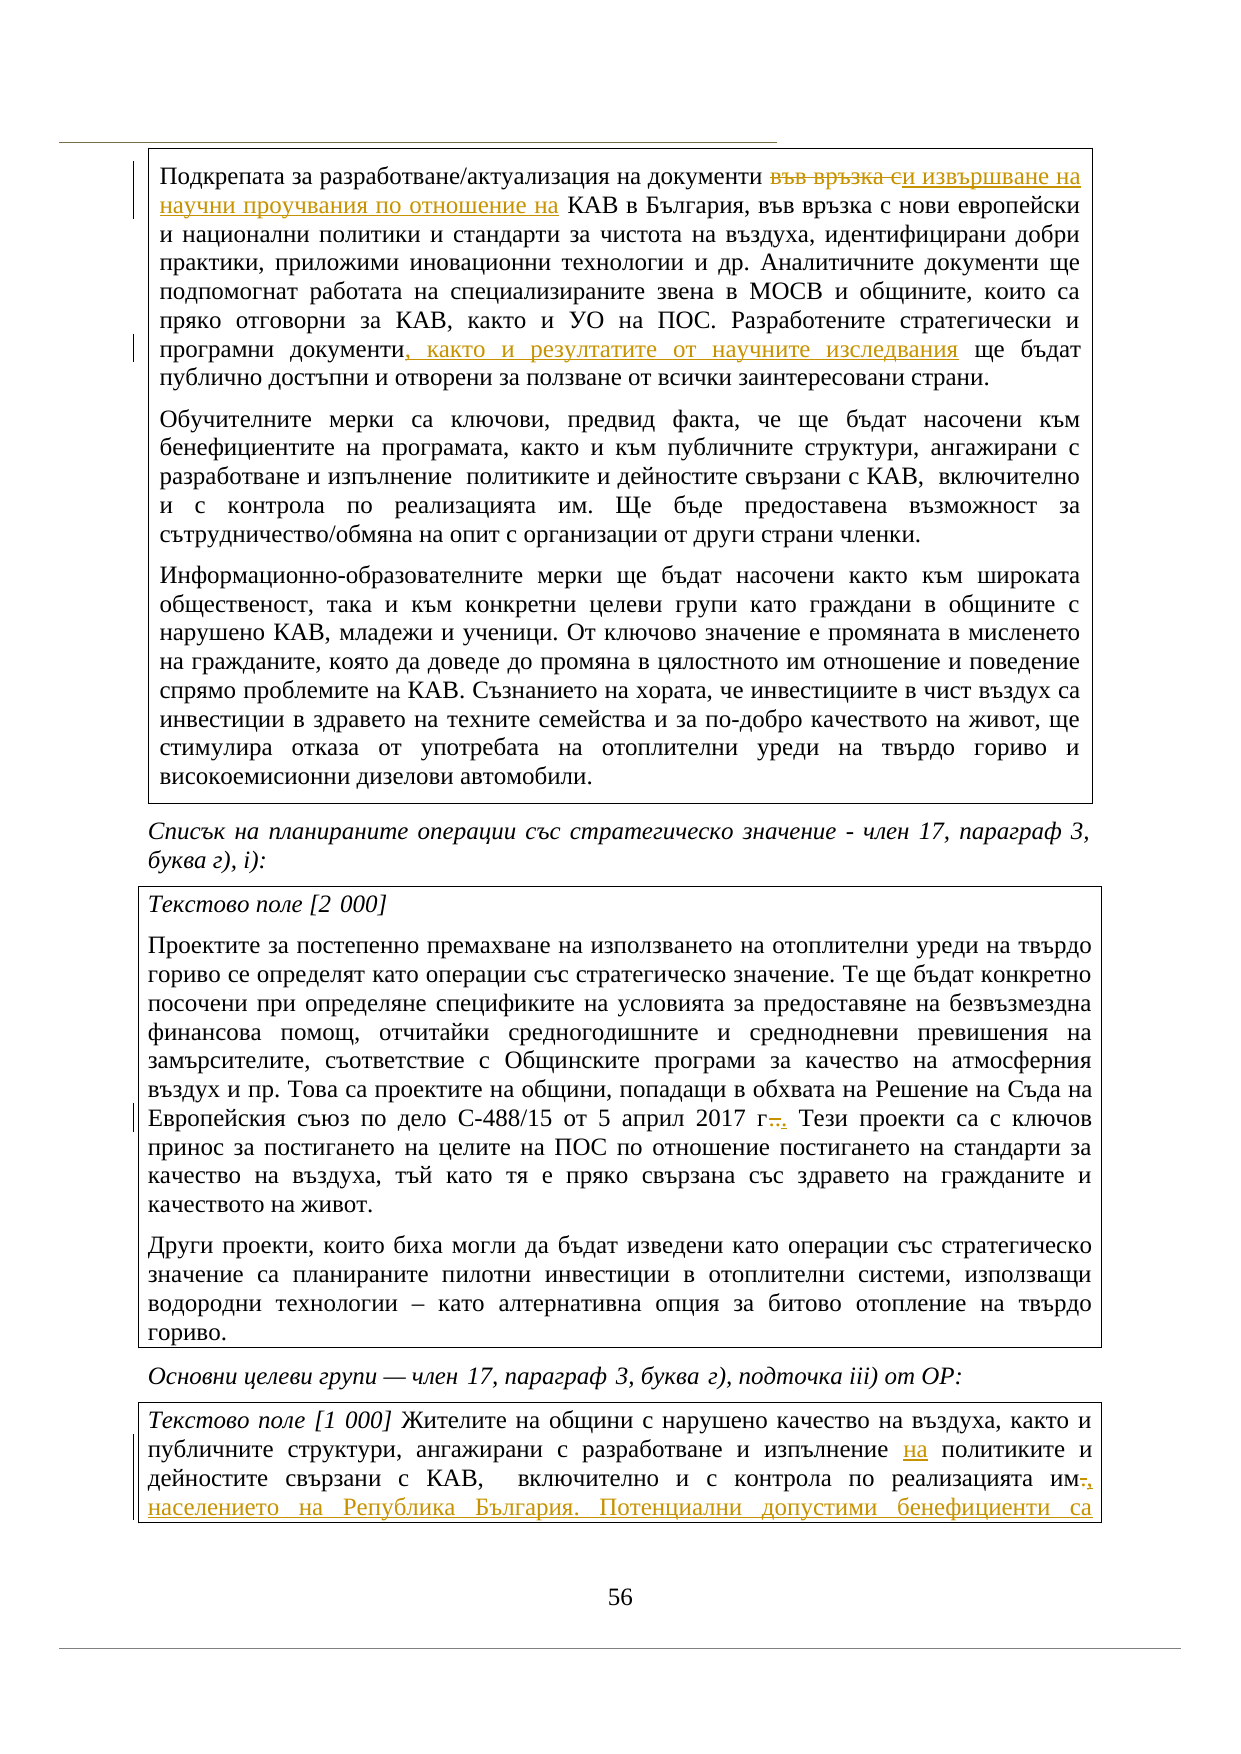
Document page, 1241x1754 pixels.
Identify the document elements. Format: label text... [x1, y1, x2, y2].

text Текстово поле [2 000] [139, 887, 1101, 918]
text Други проекти, които биха могли да бъдат изведени като операции със стратегическо значение са планираните пилотни инвестиции в отоплителни системи, използващи водородни технологии – като алтернативна опция за битово отопление на твърдо гориво. [139, 1227, 1101, 1347]
text Списък на планираните операции със стратегическо значение - член 17, параграф 3, буква г), i): [148, 816, 1093, 873]
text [139, 1403, 1101, 1522]
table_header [149, 149, 1092, 802]
text Основни целеви групи — член 17, параграф 3, буква г), подточка iii) от ОР: [148, 1361, 1093, 1390]
text Проектите за постепенно премахване на използването на отоплителни уреди на твърдо гориво се определят като операции със стратегическо значение. Те ще бъдат конкретно посочени при определяне спецификите на условията за предоставяне на безвъзмездна финансова помощ, отчитайки средногодишните и среднодневни превишения на замърсителите, съответствие с Общинските програми за качество на атмосферния въздух и пр. Това са проектите на общини, попадащи в обхвата на Решение на Съда на Европейския съюз по дело C-488/15 от 5 април 2017 г Тези проекти са с ключов принос за постигането на целите на ПОС по отношение постигането на стандарти за качество на въздуха, тъй като тя е пряко свързана със здравето на гражданите и качеството на живот. [139, 927, 1101, 1218]
